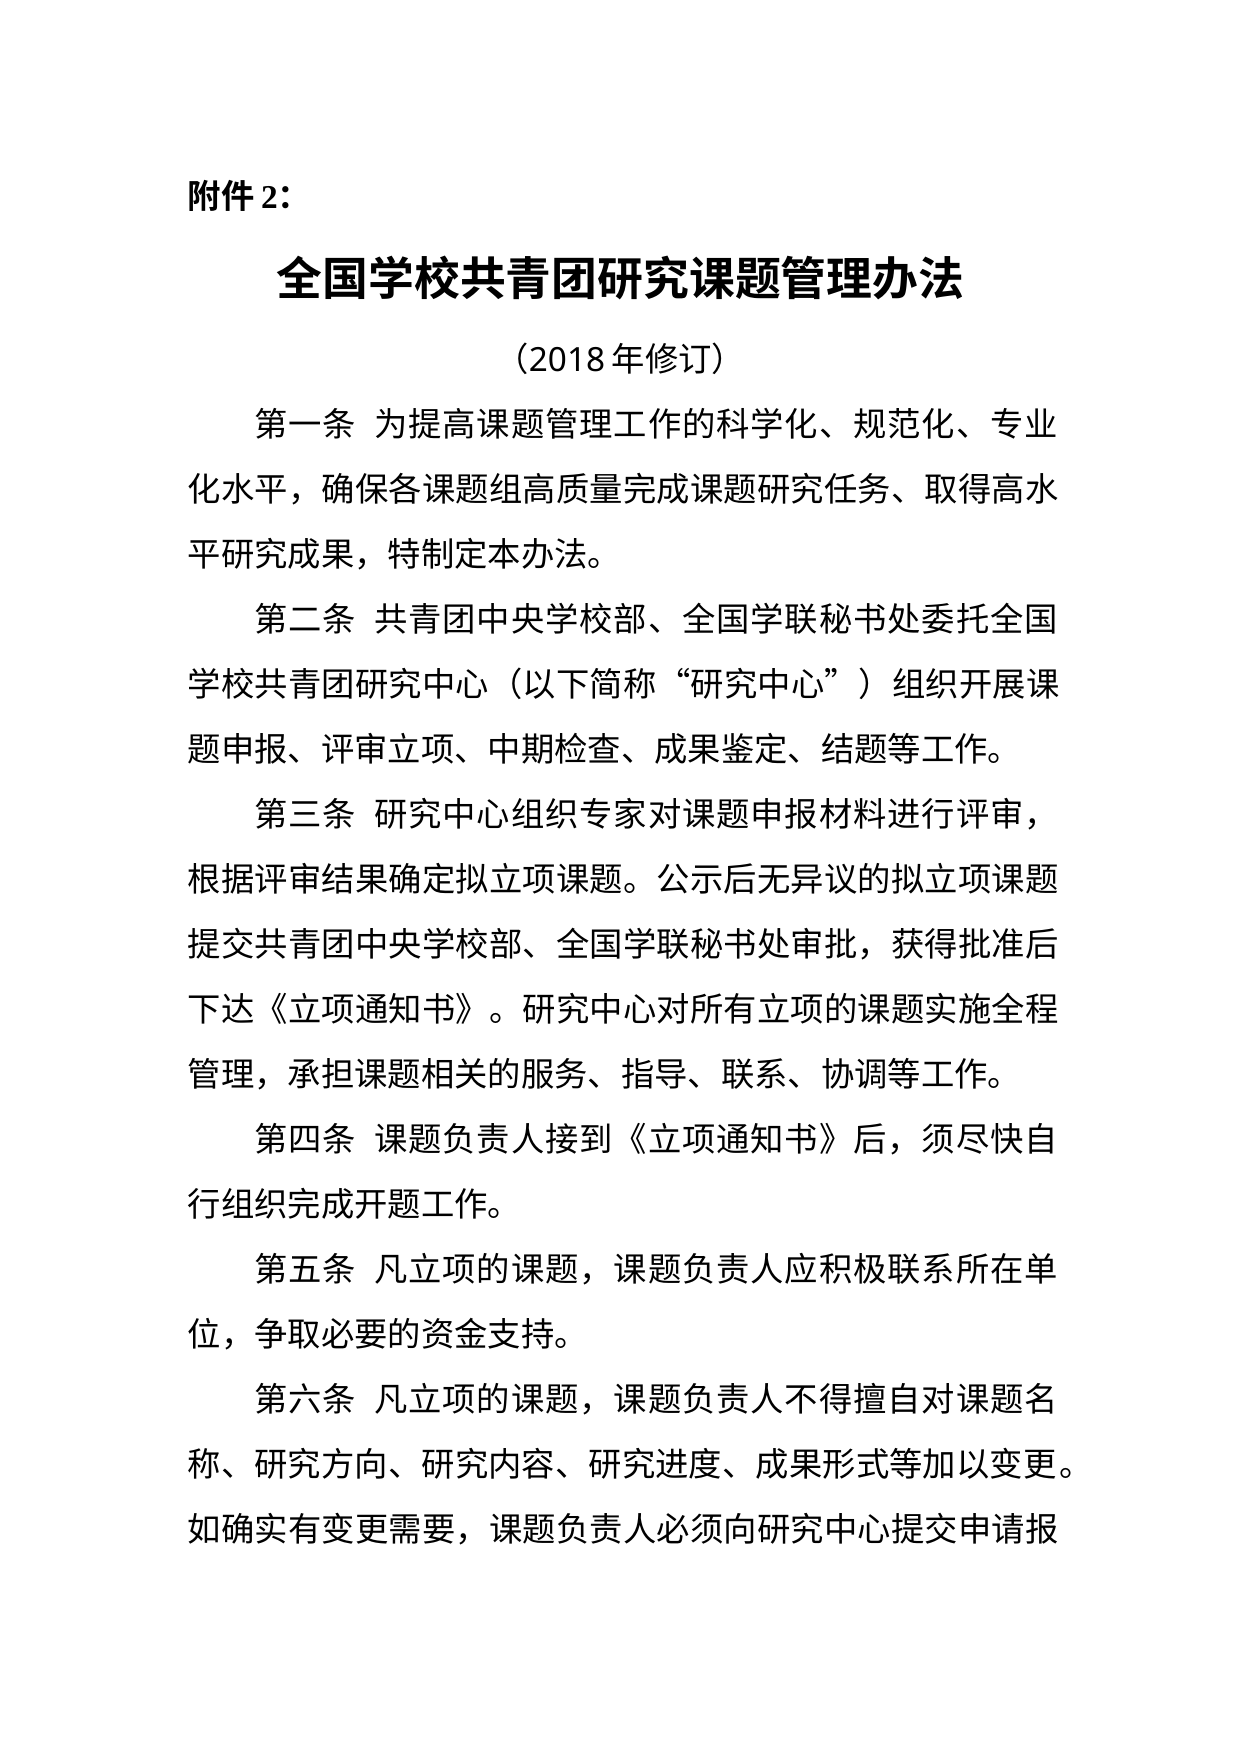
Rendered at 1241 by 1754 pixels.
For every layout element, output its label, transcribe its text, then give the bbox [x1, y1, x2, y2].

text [187, 1364, 1059, 1559]
text 第二条 共青团中央学校部、全国学联秘书处委托全国学校共青团研究中心（以下简称“研究中心”）组织开展课题申报、评审立项、中期检查、成果鉴定、结题等工作。 [187, 584, 1059, 779]
text 第三条 研究中心组织专家对课题申报材料进行评审，根据评审结果确定拟立项课题。公示后无异议的拟立项课题提交共青团中央学校部、全国学联秘书处审批，获得批准后下达《立项通知书》。研究中心对所有立项的课题实施全程管理，承担课题相关的服务、指导、联系、协调等工作。 [187, 779, 1059, 1104]
text 第五条 凡立项的课题，课题负责人应积极联系所在单位，争取必要的资金支持。 [187, 1234, 1059, 1364]
text 附件2： [187, 162, 1053, 227]
text （2018年修订） [187, 324, 1053, 389]
text 第四条 课题负责人接到《立项通知书》后，须尽快自行组织完成开题工作。 [187, 1104, 1059, 1234]
text 第一条 为提高课题管理工作的科学化、规范化、专业化水平，确保各课题组高质量完成课题研究任务、取得高水平研究成果，特制定本办法。 [187, 389, 1059, 584]
text 全国学校共青团研究课题管理办法 [187, 227, 1053, 324]
